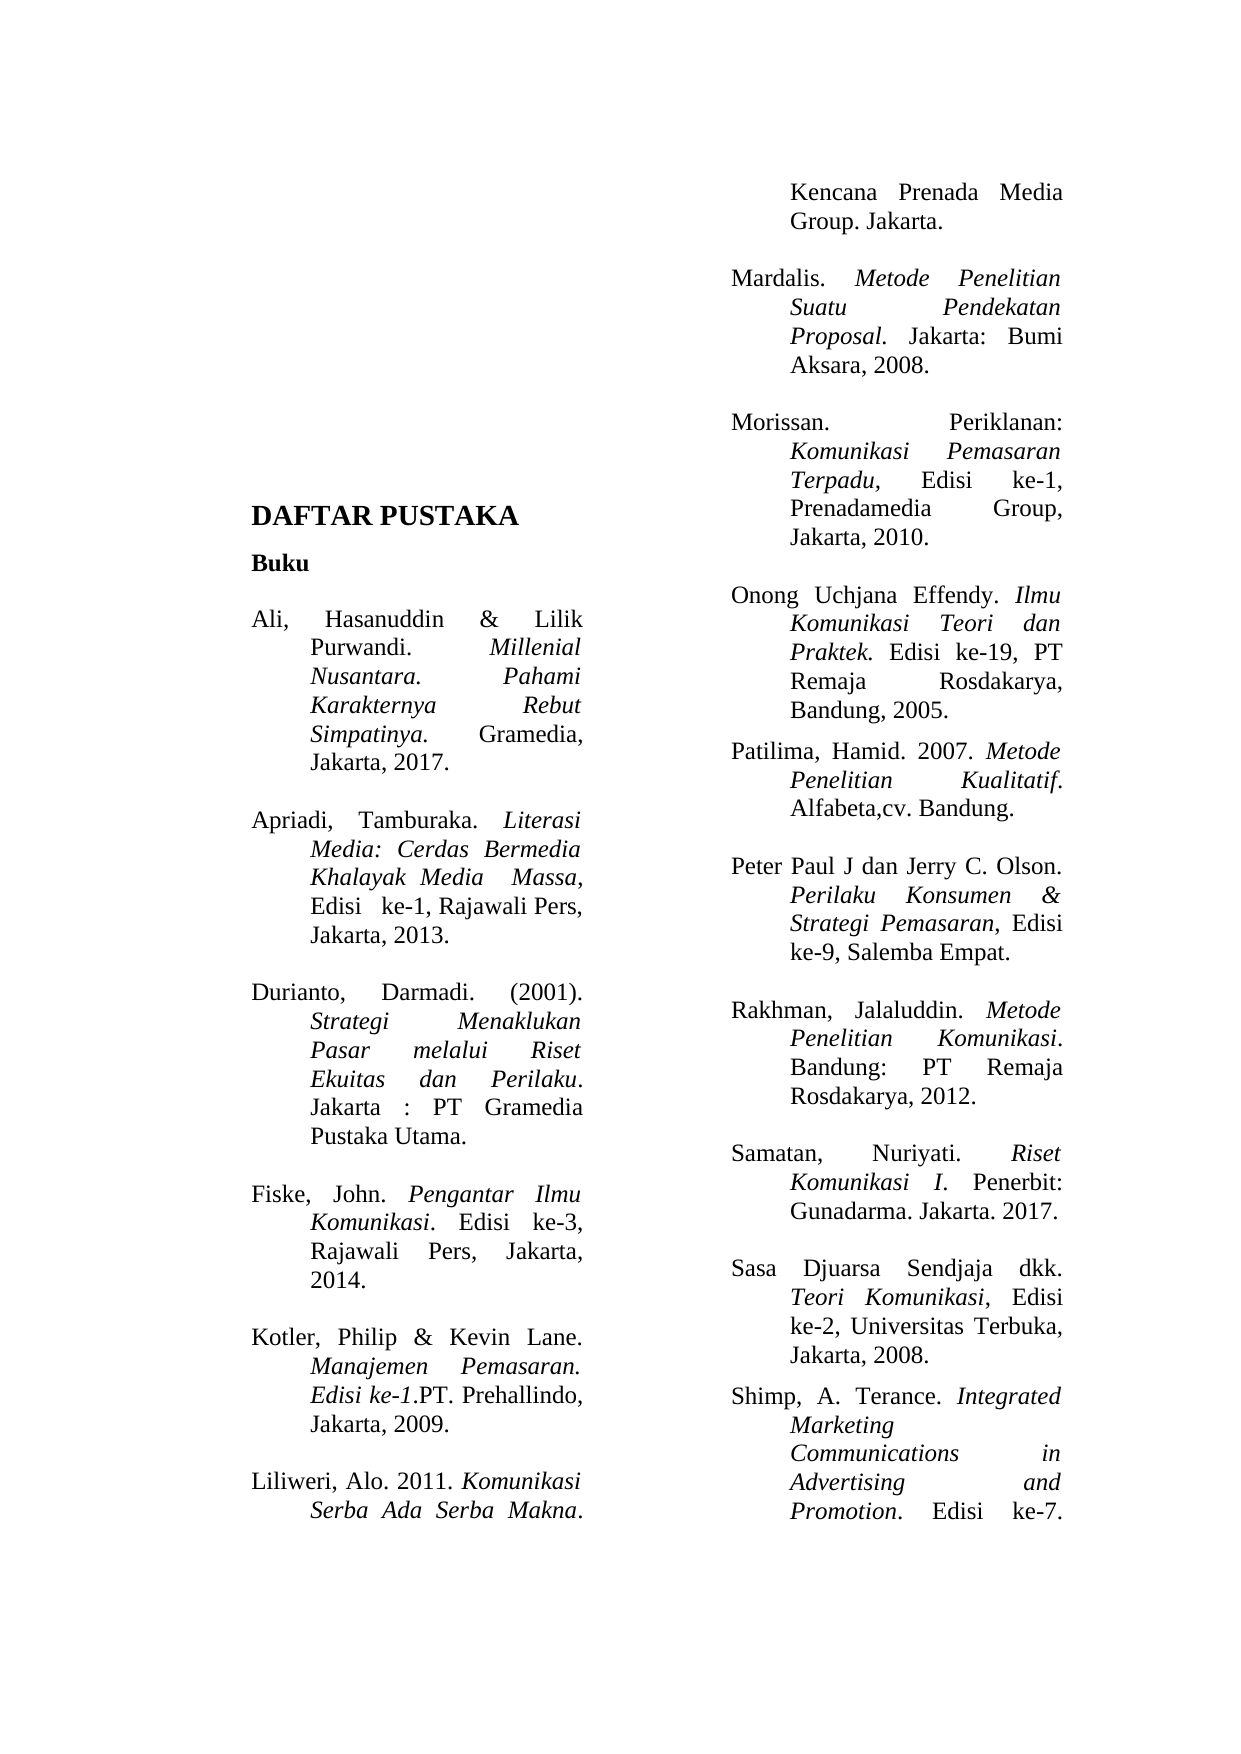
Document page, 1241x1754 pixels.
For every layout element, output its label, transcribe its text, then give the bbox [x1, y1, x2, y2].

text Shimp, A. Terance. Integrated Marketing Communications in Advertising and Promotion. Edisi ke-7. Thompson, South Western, 2007. [731, 1381, 1063, 1525]
text Durianto, Darmadi. (2001). Strategi Menaklukan Pasar melalui Riset Ekuitas dan Perilaku. Jakarta : PT Gramedia Pustaka Utama. [251, 977, 583, 1150]
text Onong Uchjana Effendy. Ilmu Komunikasi Teori dan Praktek. Edisi ke-19, PT Remaja Rosdakarya, Bandung, 2005. [731, 580, 1063, 723]
text Fiske, John. Pengantar Ilmu Komunikasi. Edisi ke-3, Rajawali Pers, Jakarta, 2014. [251, 1179, 583, 1294]
text Ali, Hasanuddin & Lilik Purwandi. Millenial Nusantara. Pahami Karakternya Rebut Simpatinya. Gramedia, Jakarta, 2017. [251, 604, 583, 776]
text Buku [251, 548, 583, 577]
text Liliweri, Alo. 2011. Komunikasi Serba Ada Serba Makna. Kencana Prenada Media Group. Jakarta. [251, 1466, 583, 1524]
text Patilima, Hamid. 2007. Metode Penelitian Kualitatif. Alfabeta,cv. Bandung. [731, 736, 1063, 822]
text Peter Paul J dan Jerry C. Olson. Perilaku Konsumen & Strategi Pemasaran, Edisi ke-9, Salemba Empat. [731, 851, 1063, 966]
text Sasa Djuarsa Sendjaja dkk. Teori Komunikasi, Edisi ke-2, Universitas Terbuka, Jakarta, 2008. [731, 1253, 1063, 1368]
text Mardalis. Metode Penelitian Suatu Pendekatan Proposal. Jakarta: Bumi Aksara, 2008. [731, 263, 1063, 378]
text Kotler, Philip & Kevin Lane. Manajemen Pemasaran. Edisi ke-1.PT. Prehallindo, Jakarta, 2009. [251, 1322, 583, 1437]
text DAFTAR PUSTAKA [251, 498, 583, 531]
text Morissan. Periklanan: Komunikasi Pemasaran Terpadu, Edisi ke-1, Prenadamedia Group, Jakarta, 2010. [731, 407, 1063, 551]
text Apriadi, Tamburaka. Literasi Media: Cerdas Bermedia Khalayak Media Massa, Edisi ke-1, Rajawali Pers, Jakarta, 2013. [251, 805, 583, 949]
text Liliweri, Alo. 2011. Komunikasi Serba Ada Serba Makna. Kencana Prenada Media Group. Jakarta. [731, 177, 1063, 235]
text Rakhman, Jalaluddin. Metode Penelitian Komunikasi. Bandung: PT Remaja Rosdakarya, 2012. [731, 995, 1063, 1110]
text Samatan, Nuriyati. Riset Komunikasi I. Penerbit: Gunadarma. Jakarta. 2017. [731, 1138, 1063, 1225]
